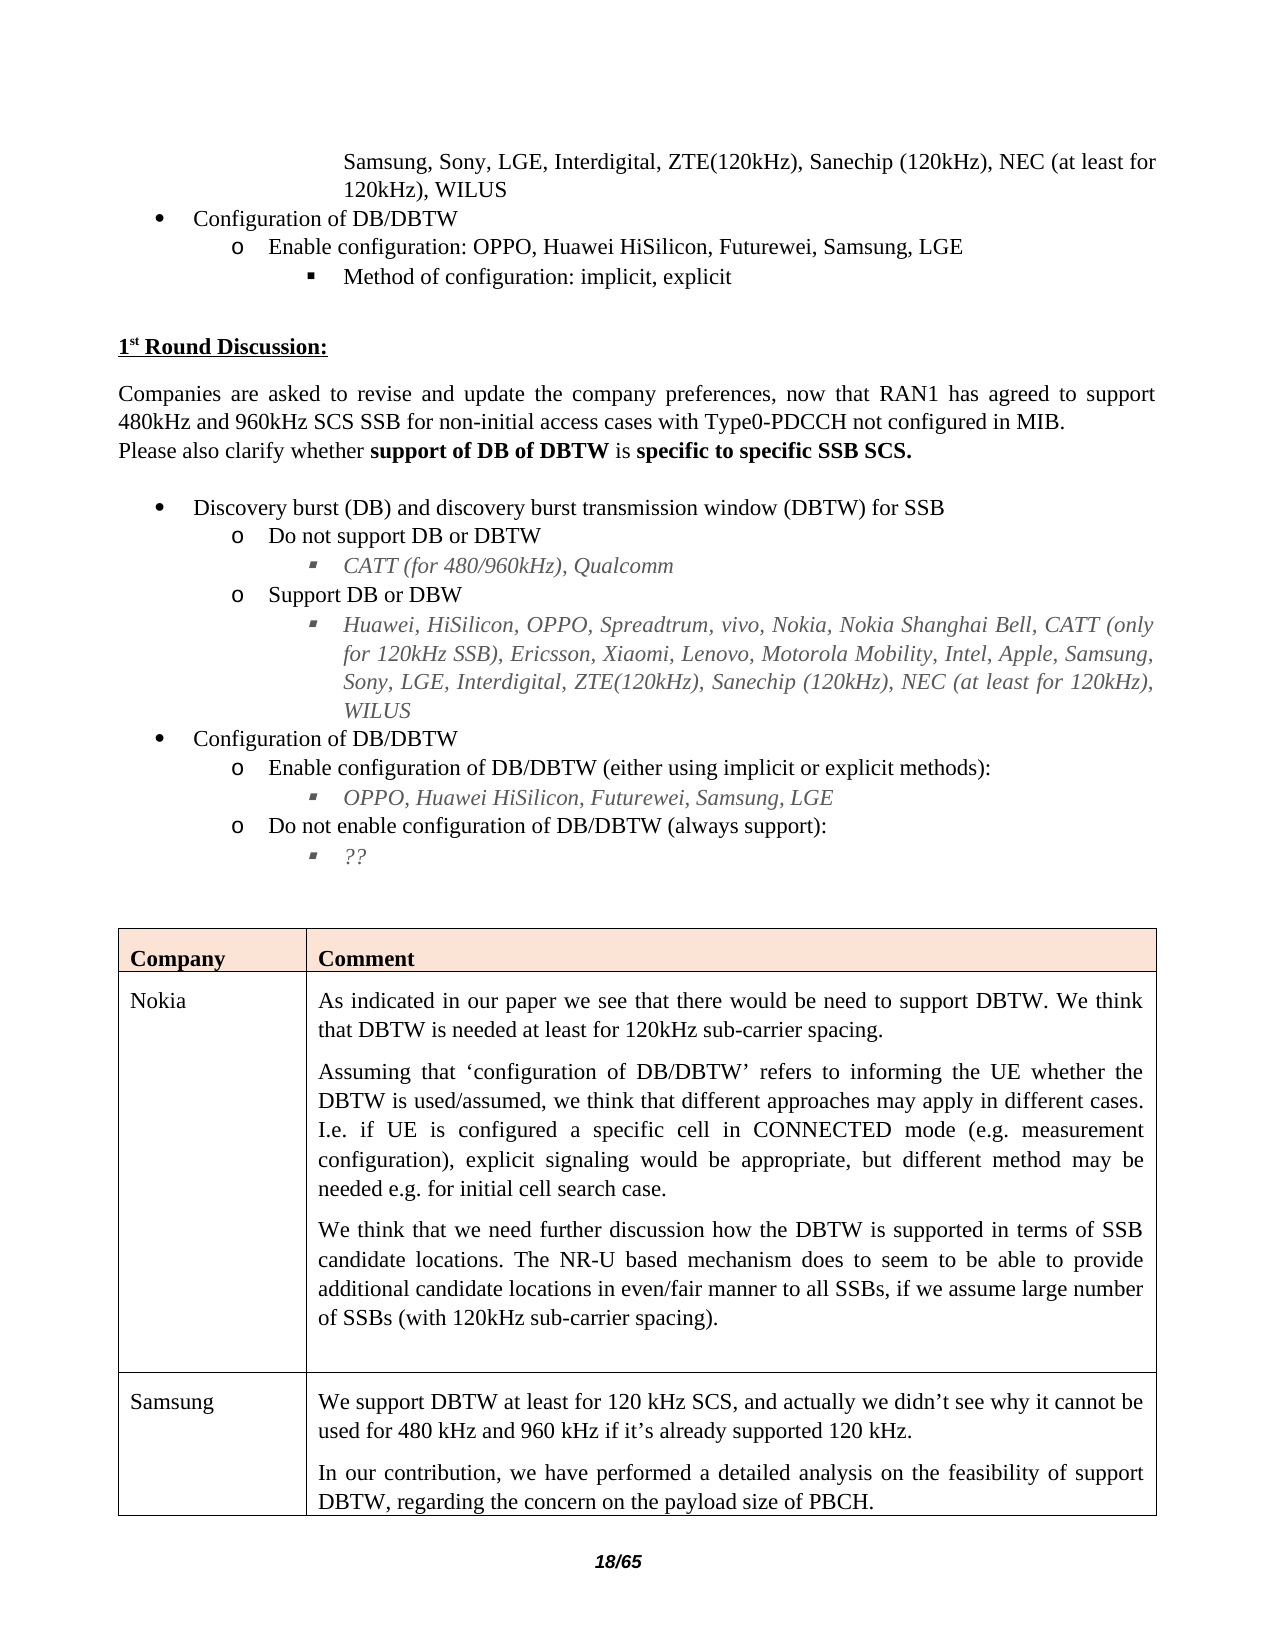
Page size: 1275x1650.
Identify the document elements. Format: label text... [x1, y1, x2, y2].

list Configuration of DB/DBTW [156, 204, 1157, 231]
list OPPO, Huawei HiSilicon, Futurewei, Samsung, LGE [306, 784, 1157, 810]
text Companies are asked to revise and update the company preferences, now that RAN1 has agreed to support 480kHz and 960kHz SCS SSB for non-initial access cases with Type0-PDCCH not configured in MIB. [118, 380, 1157, 435]
list Support DB or DBW [231, 581, 1157, 609]
list Enable configuration of DB/DBTW (either using implicit or explicit methods): [231, 754, 1157, 782]
list Configuration of DB/DBTW [156, 725, 1157, 752]
subtitle 1st Round Discussion: [118, 333, 1157, 359]
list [306, 148, 1157, 202]
list Method of configuration: implicit, explicit [306, 263, 1157, 290]
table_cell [307, 1373, 1156, 1515]
list Discovery burst (DB) and discovery burst transmission window (DBTW) for SSB [156, 494, 1157, 520]
list Do not enable configuration of DB/DBTW (always support): [231, 812, 1157, 841]
list ?? [306, 843, 1157, 869]
list CATT (for 480/960kHz), Qualcomm [306, 553, 1157, 579]
list Enable configuration: OPPO, Huawei HiSilicon, Futurewei, Samsung, LGE [231, 233, 1157, 261]
table_header Company [119, 929, 306, 971]
list Do not support DB or DBTW [231, 522, 1157, 550]
table_header Comment [307, 929, 1156, 971]
text Please also clarify whether support of DB of DBTW is specific to specific SSB SCS. [118, 437, 1157, 463]
table_cell As indicated in our paper we see that there would be need to support DBTW. We think that DBTW is needed at least for 120kHz sub-carrier spacing. Assuming that ‘configuration of DB/DBTW’ refers to informing the UE whether the DBTW is used/assumed, we think that different approaches may apply in different cases. I.e. if UE is configured a specific cell in CONNECTED mode (e.g. measurement configuration), explicit signaling would be appropriate, but different method may be needed e.g. for initial cell search case. We think that we need further discussion how the DBTW is supported in terms of SSB candidate locations. The NR-U based mechanism does to seem to be able to provide additional candidate locations in even/fair manner to all SSBs, if we assume large number of SSBs (with 120kHz sub-carrier spacing). [307, 972, 1156, 1372]
table_cell Nokia [119, 972, 306, 1372]
table_cell Samsung [119, 1373, 306, 1515]
